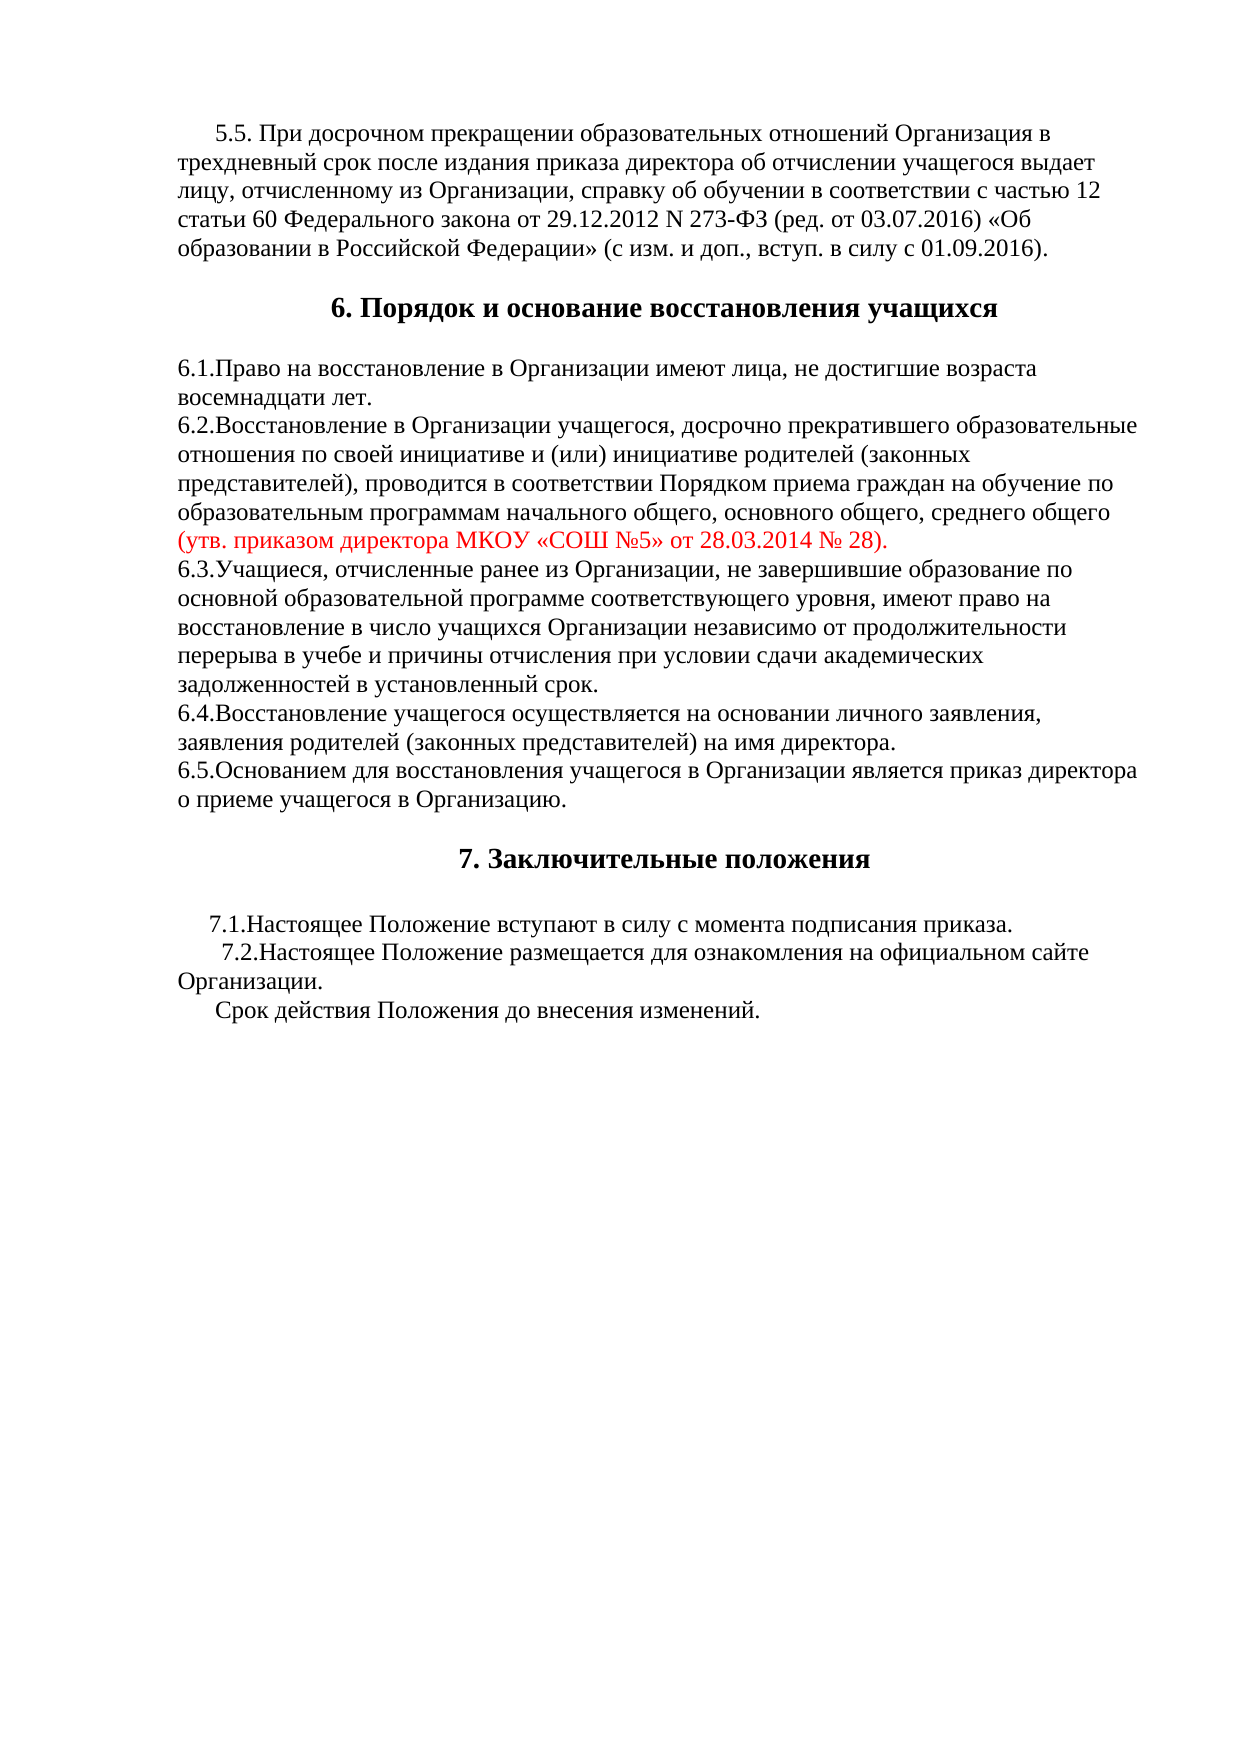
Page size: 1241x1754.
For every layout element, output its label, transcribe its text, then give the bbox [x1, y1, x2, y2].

text 7.2.Настоящее Положение размещается для ознакомления на официальном сайте Организации. [177, 937, 1152, 995]
text 6.1.Право на восстановление в Организации имеют лица, не достигшие возраста восемнадцати лет. [177, 353, 1152, 410]
text 6.4.Восстановление учащегося осуществляется на основании личного заявления, заявления родителей (законных представителей) на имя директора. [177, 698, 1152, 755]
text 6.3.Учащиеся, отчисленные ранее из Организации, не завершившие образование по основной образовательной программе соответствующего уровня, имеют право на восстановление в число учащихся Организации независимо от продолжительности перерыва в учебе и причины отчисления при условии сдачи академических задолженностей в установленный срок. [177, 554, 1152, 698]
text Срок действия Положения до внесения изменений. [177, 995, 1152, 1024]
text 7.1.Настоящее Положение вступают в силу с момента подписания приказа. [177, 909, 1152, 937]
text 6.2.Восстановление в Организации учащегося, досрочно прекратившего образовательные отношения по своей инициативе и (или) инициативе родителей (законных представителей), проводится в соответствии Порядком приема граждан на обучение по образовательным программам начального общего, основного общего, среднего общего (утв. приказом директора МКОУ «СОШ №5» от 28.03.2014 № 28). [177, 410, 1152, 554]
text 7. Заключительные положения [177, 842, 1152, 875]
text 5.5. При досрочном прекращении образовательных отношений Организация в трехдневный срок после издания приказа директора об отчислении учащегося выдает лицу, отчисленному из Организации, справку об обучении в соответствии с частью 12 статьи 60 Федерального закона от 29.12.2012 N 273-ФЗ (ред. от 03.07.2016) «Об образовании в Российской Федерации» (с изм. и доп., вступ. в силу с 01.09.2016). [177, 118, 1152, 262]
text 6.5.Основанием для восстановления учащегося в Организации является приказ директора о приеме учащегося в Организацию. [177, 755, 1152, 813]
text 6. Порядок и основание восстановления учащихся [177, 291, 1152, 324]
